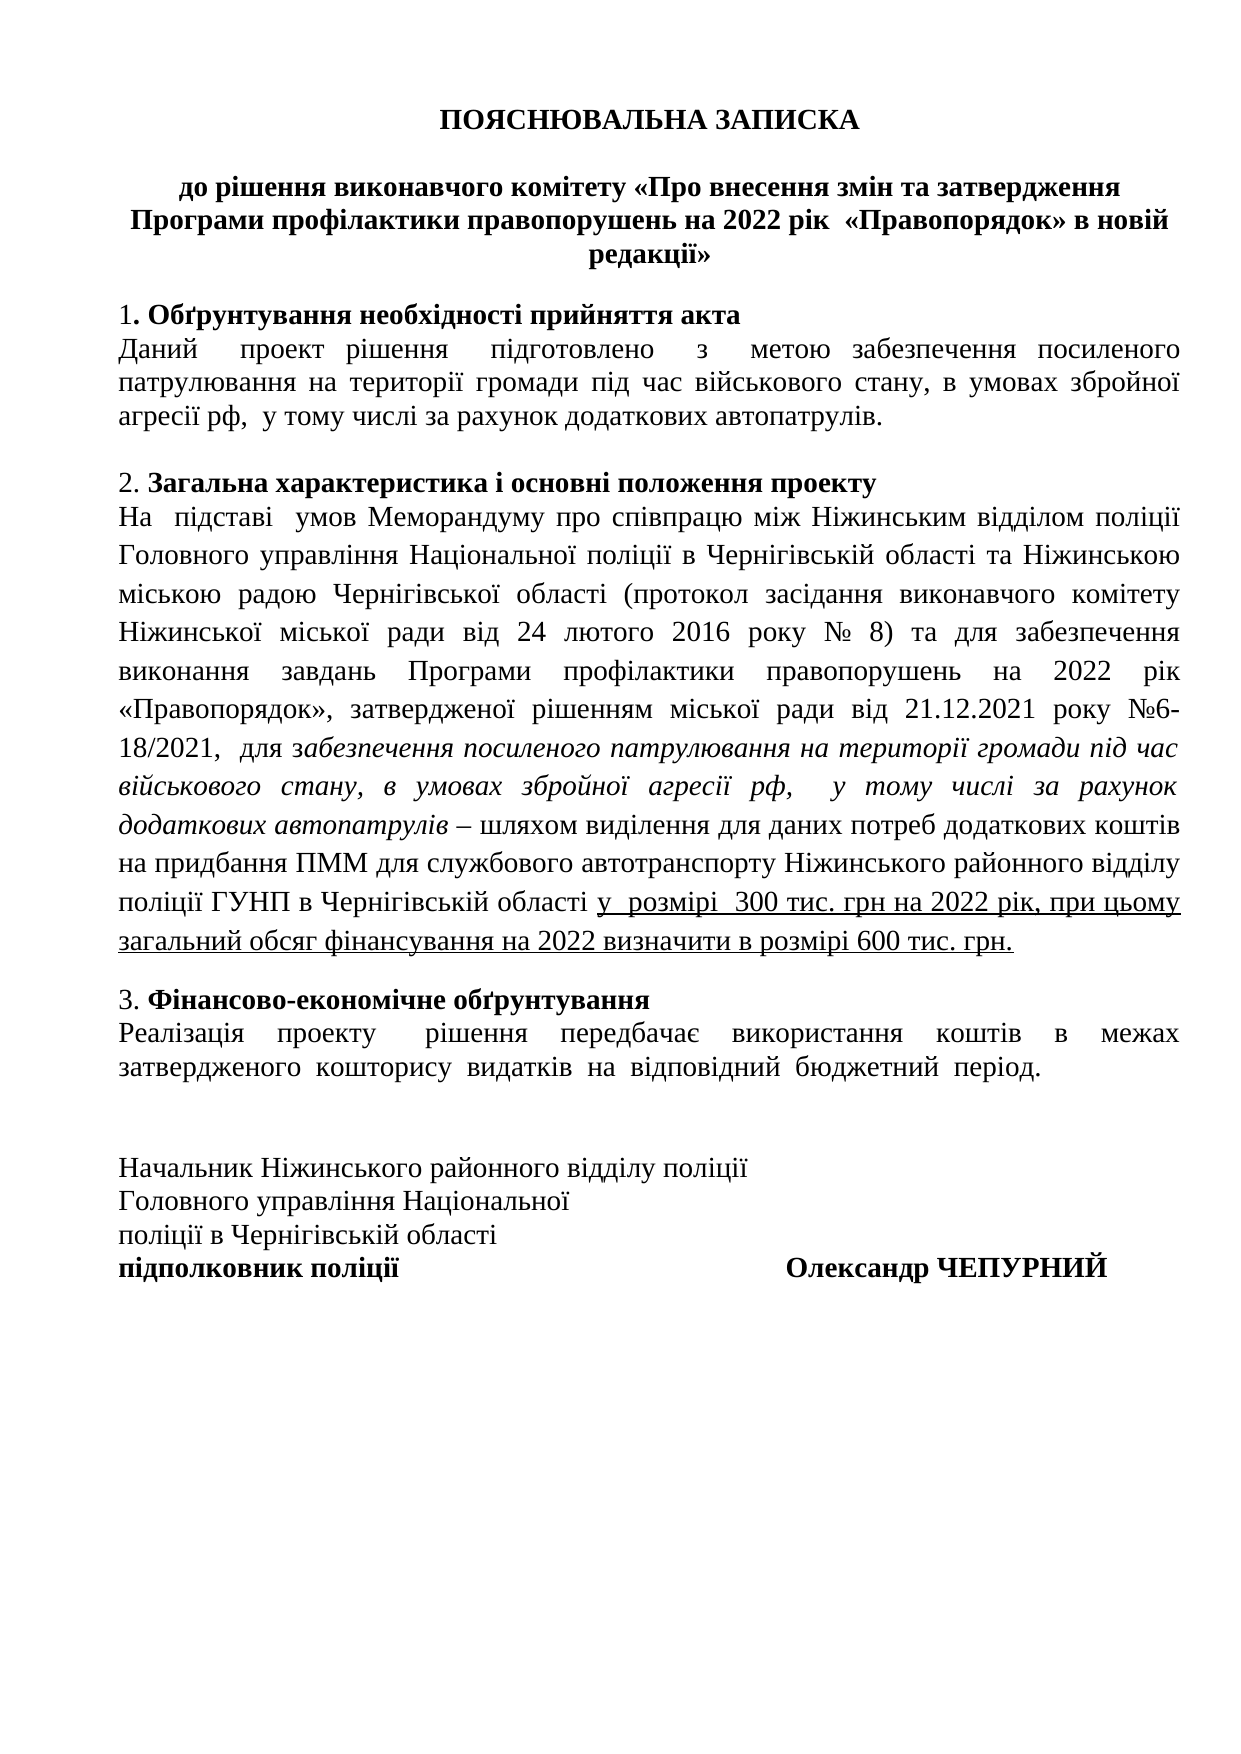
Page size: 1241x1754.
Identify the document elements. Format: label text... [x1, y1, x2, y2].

text поліції в Чернігівській області [118, 1217, 1181, 1250]
text На підставі умов Меморандуму про співпрацю між Ніжинським відділом поліції Головного управління Національної поліції в Чернігівській області та Ніжинською міською радою Чернігівської області (протокол засідання виконавчого комітету Ніжинської міської ради від 24 лютого 2016 року № 8) та для забезпечення виконання завдань Програми профілактики правопорушень на 2022 рік «Правопорядок», затвердженої рішенням міської ради від 21.12.2021 року №6-18/2021, для забезпечення посиленого патрулювання на території громади під час військового стану, в умовах збройної агресії рф, у тому числі за рахунок додаткових автопатрулів – шляхом виділення для даних потреб додаткових коштів на придбання ПММ для службового автотранспорту Ніжинського районного відділу поліції ГУНП в Чернігівській області у розмірі 300 тис. грн на 2022 рік, при цьому загальний обсяг фінансування на 2022 визначити в розмірі 600 тис. грн. [118, 499, 1181, 956]
text Головного управління Національної [118, 1183, 1181, 1217]
text до рішення виконавчого комітету «Про внесення змін та затвердження Програми профілактики правопорушень на 2022 рік «Правопорядок» в новій редакції» [118, 169, 1181, 269]
text ПОЯСНЮВАЛЬНА ЗАПИСКА [118, 102, 1181, 135]
text підполковник поліції Олександр ЧЕПУРНИЙ [118, 1250, 1181, 1284]
text 2. Загальна характеристика і основні положення проекту [118, 465, 1181, 499]
text Реалізація проекту рішення передбачає використання коштів в межах затвердженого кошторису видатків на відповідний бюджетний період. [118, 1016, 1181, 1083]
text Даний проект рішення підготовлено з метою забезпечення посиленого патрулювання на території громади під час військового стану, в умовах збройної агресії рф, у тому числі за рахунок додаткових автопатрулів. [118, 331, 1181, 432]
text Начальник Ніжинського районного відділу поліції [118, 1150, 1181, 1183]
text 3. Фінансово-економічне обґрунтування [118, 982, 1181, 1016]
text 1. Обґрунтування необхідності прийняття акта [118, 297, 1181, 331]
